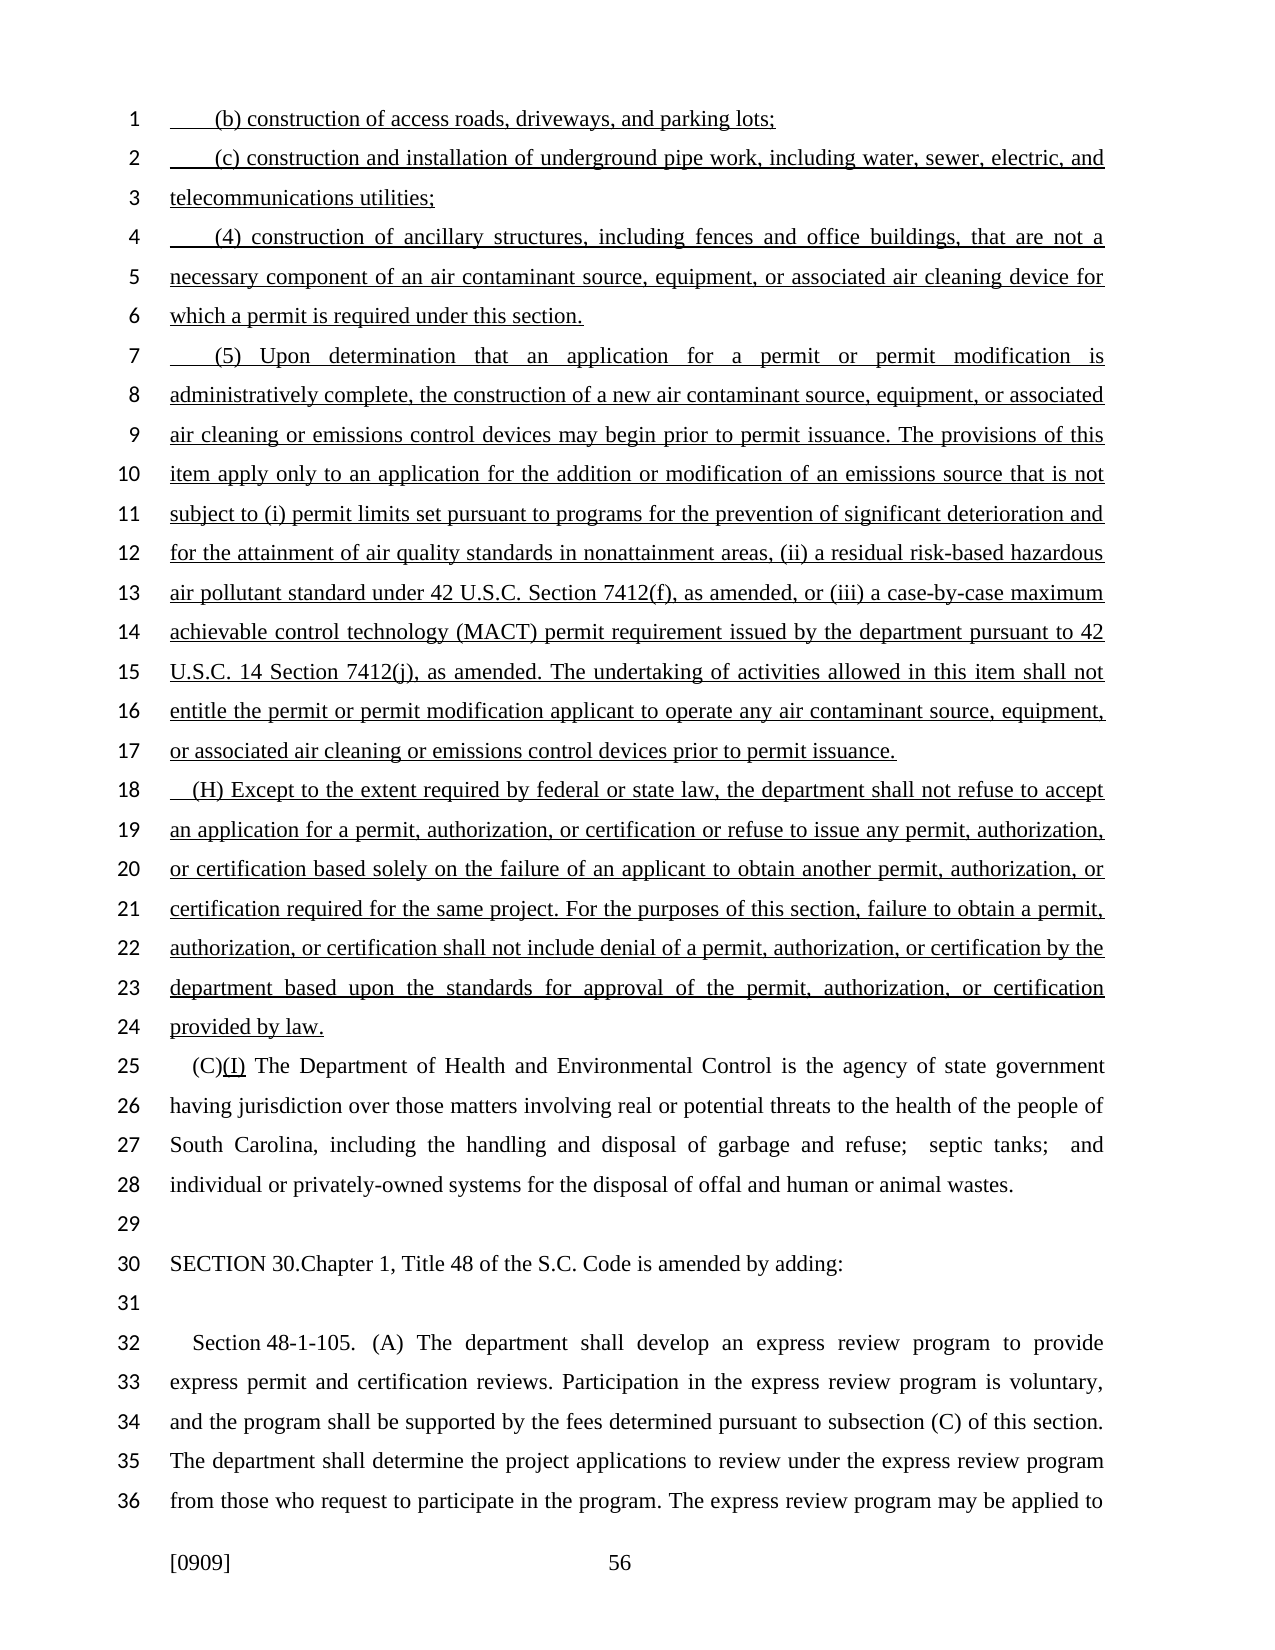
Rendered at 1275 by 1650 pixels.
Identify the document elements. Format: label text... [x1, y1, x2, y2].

text (c) construction and installation of underground pipe work, including water, sewer, electric, and telecommunications utilities; [169, 144, 1106, 210]
text (b) construction of access roads, driveways, and parking lots; [169, 105, 1106, 131]
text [169, 1329, 1106, 1513]
text (C)(I) The Department of Health and Environmental Control is the agency of state government having jurisdiction over those matters involving real or potential threats to the health of the people of South Carolina, including the handling and disposal of garbage and refuse; septic tanks; and individual or privately-owned systems for the disposal of offal and human or animal wastes. [169, 1052, 1106, 1197]
text (H) Except to the extent required by federal or state law, the department shall not refuse to accept an application for a permit, authorization, or certification or refuse to issue any permit, authorization, or certification based solely on the failure of an applicant to obtain another permit, authorization, or certification required for the same project. For the purposes of this section, failure to obtain a permit, authorization, or certification shall not include denial of a permit, authorization, or certification by the department based upon the standards for approval of the permit, authorization, or certification provided by law. [169, 776, 1106, 1039]
text SECTION 30.Chapter 1, Title 48 of the S.C. Code is amended by adding: [169, 1250, 1106, 1276]
text (4) construction of ancillary structures, including fences and office buildings, that are not a necessary component of an air contaminant source, equipment, or associated air cleaning device for which a permit is required under this section. [169, 223, 1106, 329]
text (5) Upon determination that an application for a permit or permit modification is administratively complete, the construction of a new air contaminant source, equipment, or associated air cleaning or emissions control devices may begin prior to permit issuance. The provisions of this item apply only to an application for the addition or modification of an emissions source that is not subject to (i) permit limits set pursuant to programs for the prevention of significant deterioration and for the attainment of air quality standards in nonattainment areas, (ii) a residual risk-based hazardous air pollutant standard under 42 U.S.C. Section 7412(f), as amended, or (iii) a case-by-case maximum achievable control technology (MACT) permit requirement issued by the department pursuant to 42 U.S.C. 14 Section 7412(j), as amended. The undertaking of activities allowed in this item shall not entitle the permit or permit modification applicant to operate any air contaminant source, equipment, or associated air cleaning or emissions control devices prior to permit issuance. [169, 342, 1106, 720]
